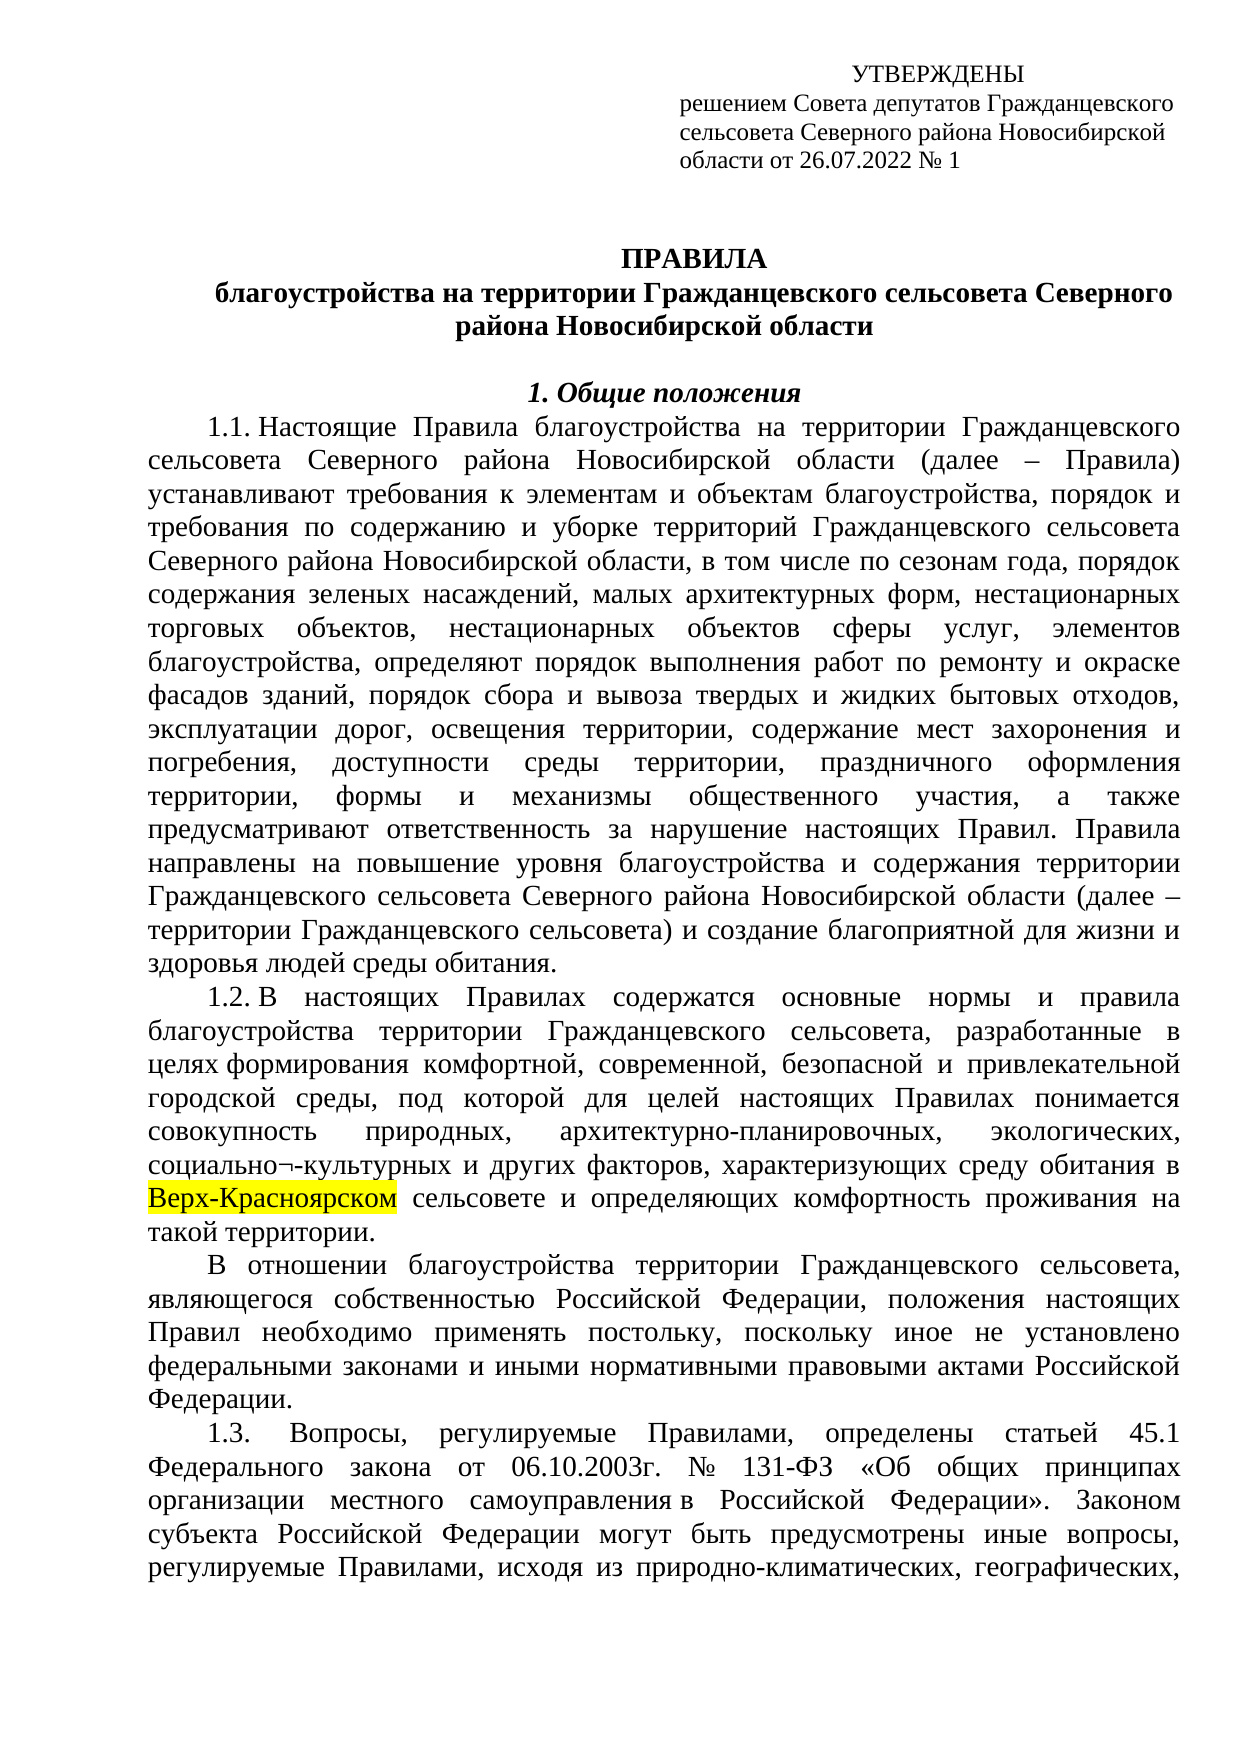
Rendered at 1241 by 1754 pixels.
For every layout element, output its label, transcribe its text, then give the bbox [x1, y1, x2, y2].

text 1. Общие положения [148, 375, 1181, 409]
text решением Совета депутатов Гражданцевского сельсовета Северного района Новосибирской области от 26.07.2022 № 1 [679, 88, 1181, 174]
text 1.2. В настоящих Правилах содержатся основные нормы и правила благоустройства территории Гражданцевского сельсовета, разработанные в целях формирования комфортной, современной, безопасной и привлекательной городской среды, под которой для целей настоящих Правилах понимается совокупность природных, архитектурно-планировочных, экологических, социально¬-культурных и других факторов, характеризующих среду обитания в Верх-Красноярском сельсовете и определяющих комфортность проживания на такой территории. [148, 979, 1181, 1247]
text благоустройства на территории Гражданцевского сельсовета Северного района Новосибирской области [148, 275, 1181, 342]
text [148, 1415, 1181, 1583]
text 1.1. Настоящие Правила благоустройства на территории Гражданцевского сельсовета Северного района Новосибирской области (далее – Правила) устанавливают требования к элементам и объектам благоустройства, порядок и требования по содержанию и уборке территорий Гражданцевского сельсовета Северного района Новосибирской области, в том числе по сезонам года, порядок содержания зеленых насаждений, малых архитектурных форм, нестационарных торговых объектов, нестационарных объектов сферы услуг, элементов благоустройства, определяют порядок выполнения работ по ремонту и окраске фасадов зданий, порядок сбора и вывоза твердых и жидких бытовых отходов, эксплуатации дорог, освещения территории, содержание мест захоронения и погребения, доступности среды территории, праздничного оформления территории, формы и механизмы общественного участия, а также предусматривают ответственность за нарушение настоящих Правил. Правила направлены на повышение уровня благоустройства и содержания территории Гражданцевского сельсовета Северного района Новосибирской области (далее – территории Гражданцевского сельсовета) и создание благоприятной для жизни и здоровья людей среды обитания. [148, 409, 1181, 979]
text В отношении благоустройства территории Гражданцевского сельсовета, являющегося собственностью Российской Федерации, положения настоящих Правил необходимо применять постольку, поскольку иное не установлено федеральными законами и иными нормативными правовыми актами Российской Федерации. [148, 1247, 1181, 1415]
text ПРАВИЛА [148, 241, 1181, 275]
text УТВЕРЖДЕНЫ [679, 59, 1196, 88]
